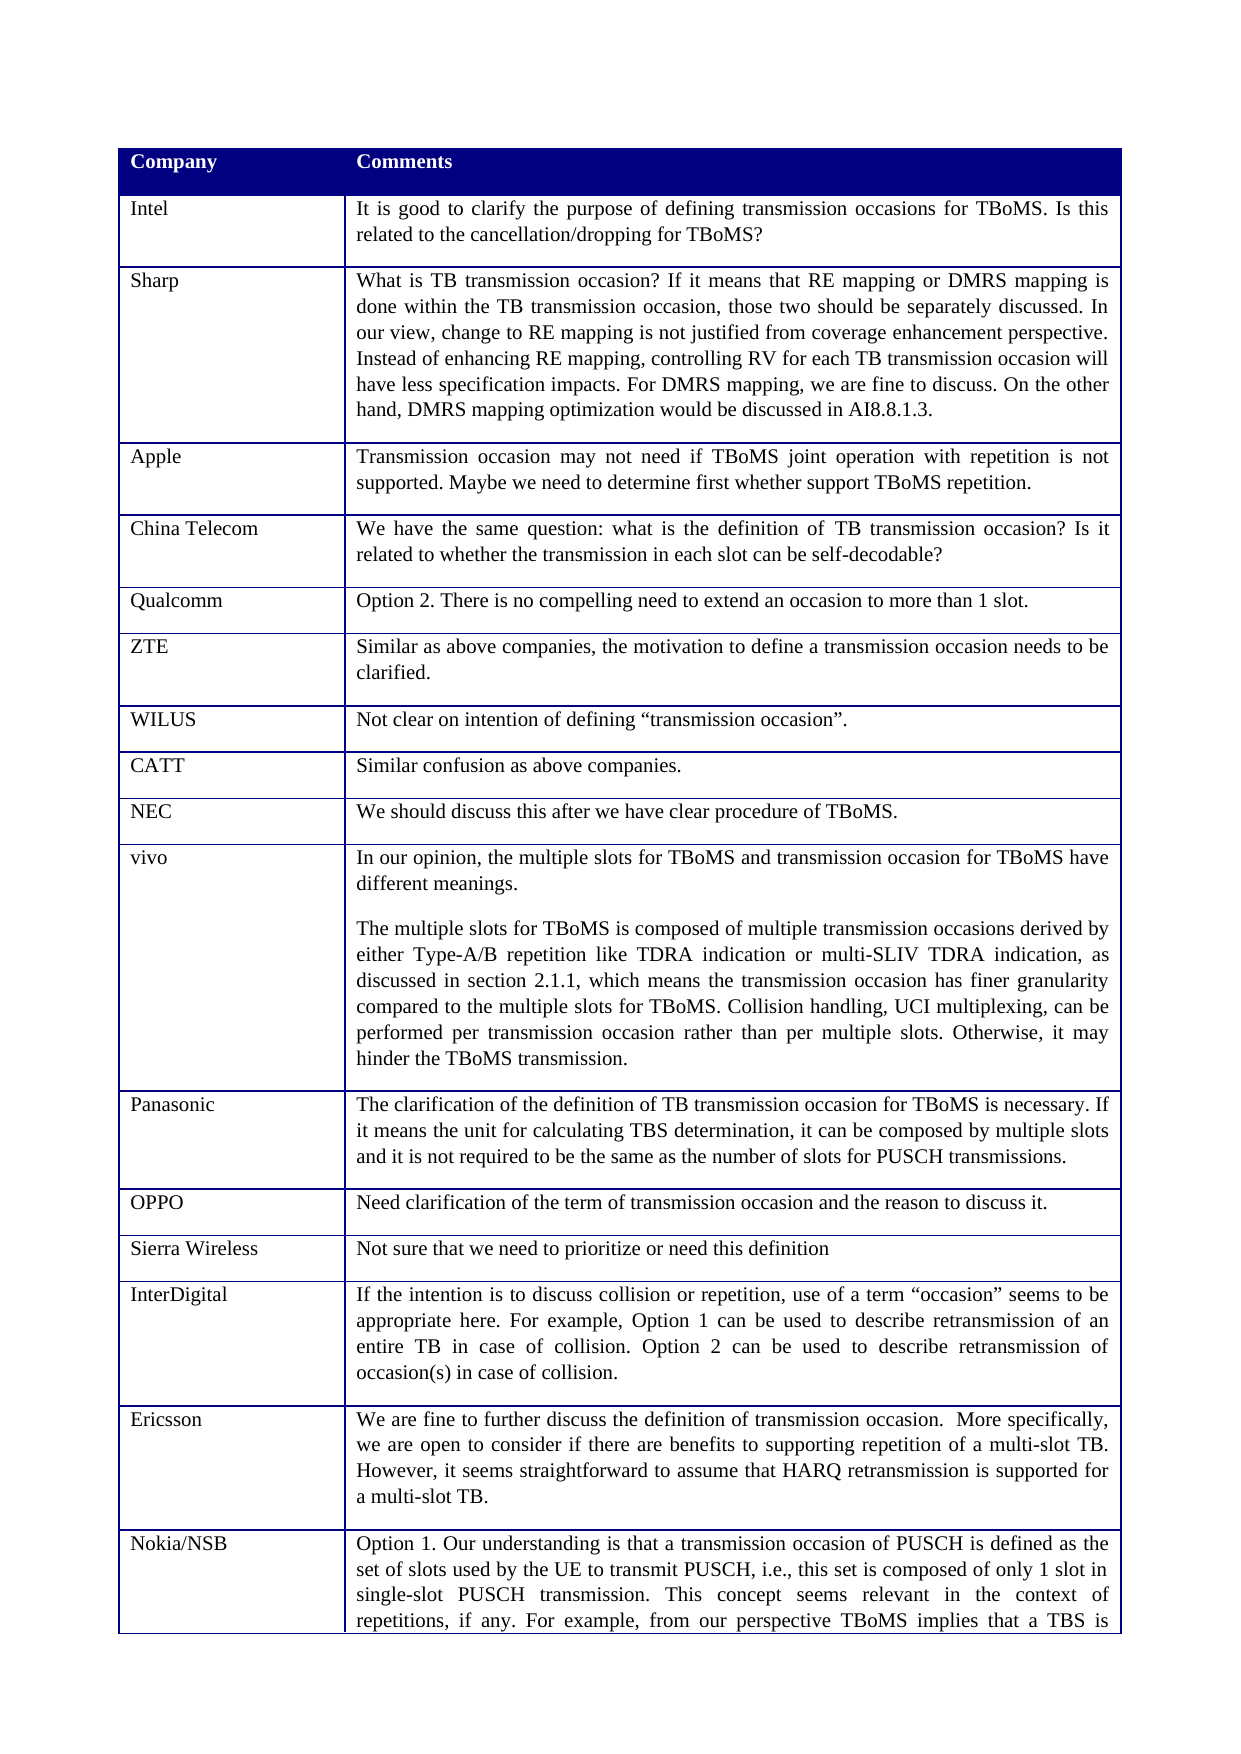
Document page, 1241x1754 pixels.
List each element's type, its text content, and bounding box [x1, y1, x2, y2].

table_cell Intel [120, 196, 344, 266]
table_cell Not sure that we need to prioritize or need this definition [346, 1236, 1120, 1281]
table_cell We are fine to further discuss the definition of transmission occasion. More specifically, we are open to consider if there are benefits to supporting repetition of a multi-slot TB. However, it seems straightforward to assume that HARQ retransmission is supported for a multi-slot TB. [346, 1407, 1120, 1529]
table_cell We should discuss this after we have clear procedure of TBoMS. [346, 799, 1120, 844]
table_cell The clarification of the definition of TB transmission occasion for TBoMS is necessary. If it means the unit for calculating TBS determination, it can be composed by multiple slots and it is not required to be the same as the number of slots for PUSCH transmissions. [346, 1092, 1120, 1188]
table_cell Qualcomm [120, 588, 344, 633]
table_cell Nokia/NSB [120, 1531, 344, 1632]
table_cell We have the same question: what is the definition of TB transmission occasion? Is it related to whether the transmission in each slot can be self-decodable? [346, 516, 1120, 586]
table_cell Sharp [120, 268, 344, 442]
table_cell In our opinion, the multiple slots for TBoMS and transmission occasion for TBoMS have different meanings. The multiple slots for TBoMS is composed of multiple transmission occasions derived by either Type-A/B repetition like TDRA indication or multi-SLIV TDRA indication, as discussed in section 2.1.1, which means the transmission occasion has finer granularity compared to the multiple slots for TBoMS. Collision handling, UCI multiplexing, can be performed per transmission occasion rather than per multiple slots. Otherwise, it may hinder the TBoMS transmission. [346, 845, 1120, 1090]
table_cell Similar as above companies, the motivation to define a transmission occasion needs to be clarified. [346, 634, 1120, 705]
table_cell InterDigital [120, 1282, 344, 1405]
table_cell CATT [120, 753, 344, 797]
table_cell OPPO [120, 1190, 344, 1234]
table_cell What is TB transmission occasion? If it means that RE mapping or DMRS mapping is done within the TB transmission occasion, those two should be separately discussed. In our view, change to RE mapping is not justified from coverage enhancement perspective. Instead of enhancing RE mapping, controlling RV for each TB transmission occasion will have less specification impacts. For DMRS mapping, we are fine to discuss. On the other hand, DMRS mapping optimization would be discussed in AI8.8.1.3. [346, 268, 1120, 442]
table_cell Ericsson [120, 1407, 344, 1529]
table_cell If the intention is to discuss collision or repetition, use of a term “occasion” seems to be appropriate here. For example, Option 1 can be used to describe retransmission of an entire TB in case of collision. Option 2 can be used to describe retransmission of occasion(s) in case of collision. [346, 1282, 1120, 1405]
table_cell Not clear on intention of defining “transmission occasion”. [346, 707, 1120, 751]
table_cell China Telecom [120, 516, 344, 586]
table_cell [346, 1531, 1120, 1632]
table_cell Option 2. There is no compelling need to extend an occasion to more than 1 slot. [346, 588, 1120, 633]
table_cell NEC [120, 799, 344, 844]
table_cell Sierra Wireless [120, 1236, 344, 1281]
table_cell vivo [120, 845, 344, 1090]
table_cell Need clarification of the term of transmission occasion and the reason to discuss it. [346, 1190, 1120, 1234]
table_cell Transmission occasion may not need if TBoMS joint operation with repetition is not supported. Maybe we need to determine first whether support TBoMS repetition. [346, 444, 1120, 514]
table_cell WILUS [120, 707, 344, 751]
table_cell Panasonic [120, 1092, 344, 1188]
table_cell ZTE [120, 634, 344, 705]
table_header Company [120, 149, 344, 194]
table_cell Apple [120, 444, 344, 514]
table_cell It is good to clarify the purpose of defining transmission occasions for TBoMS. Is this related to the cancellation/dropping for TBoMS? [346, 196, 1120, 266]
table_header Comments [346, 149, 1120, 194]
table_cell Similar confusion as above companies. [346, 753, 1120, 797]
